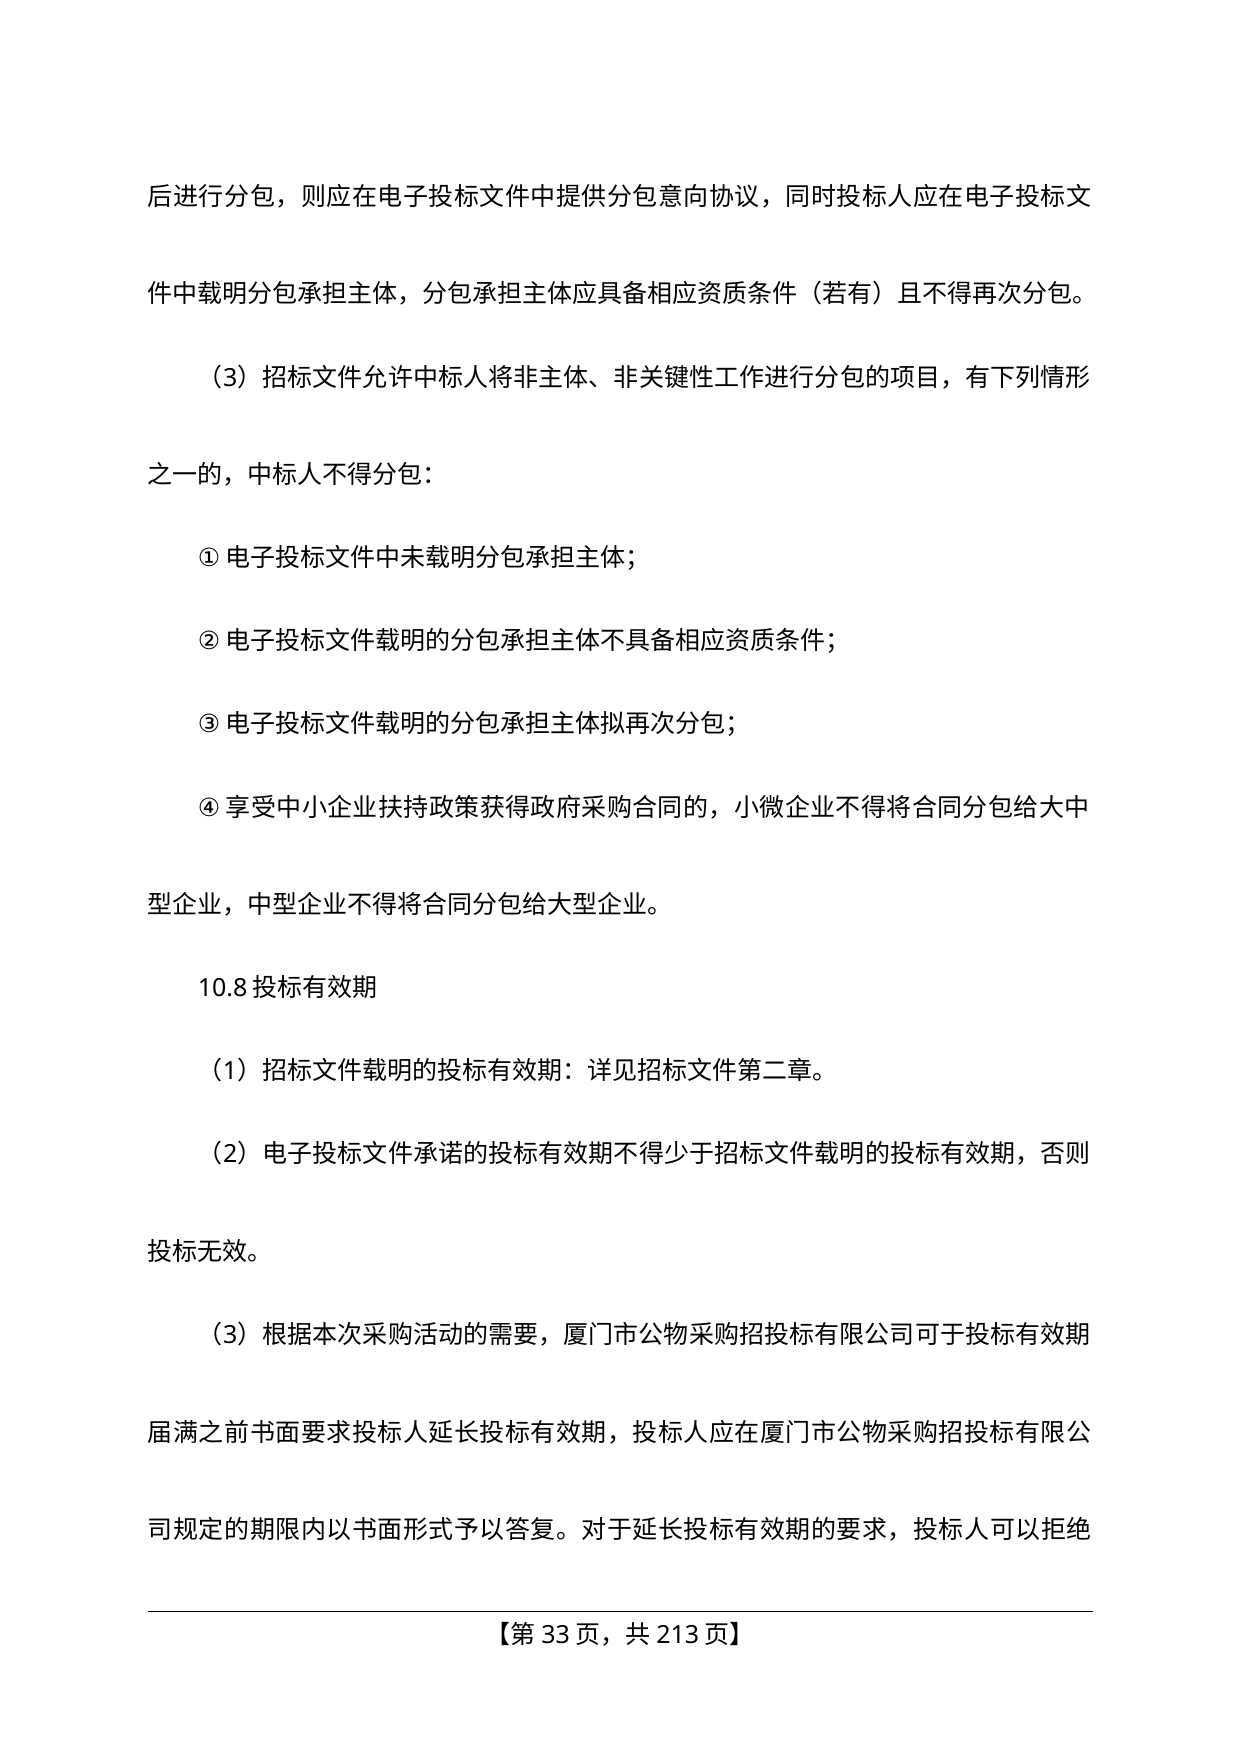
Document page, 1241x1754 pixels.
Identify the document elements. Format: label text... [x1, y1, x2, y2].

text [148, 162, 1092, 324]
text ②电子投标文件载明的分包承担主体不具备相应资质条件； [148, 606, 1092, 671]
text （3）招标文件允许中标人将非主体、非关键性工作进行分包的项目，有下列情形之一的，中标人不得分包： [148, 343, 1092, 505]
text （1）招标文件载明的投标有效期：详见招标文件第二章。 [148, 1036, 1092, 1101]
text 10.8投标有效期 [148, 953, 1092, 1018]
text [148, 1300, 1092, 1560]
text ④享受中小企业扶持政策获得政府采购合同的，小微企业不得将合同分包给大中型企业，中型企业不得将合同分包给大型企业。 [148, 773, 1092, 935]
text ③电子投标文件载明的分包承担主体拟再次分包； [148, 689, 1092, 754]
text ①电子投标文件中未载明分包承担主体； [148, 523, 1092, 588]
text （2）电子投标文件承诺的投标有效期不得少于招标文件载明的投标有效期，否则投标无效。 [148, 1119, 1092, 1282]
